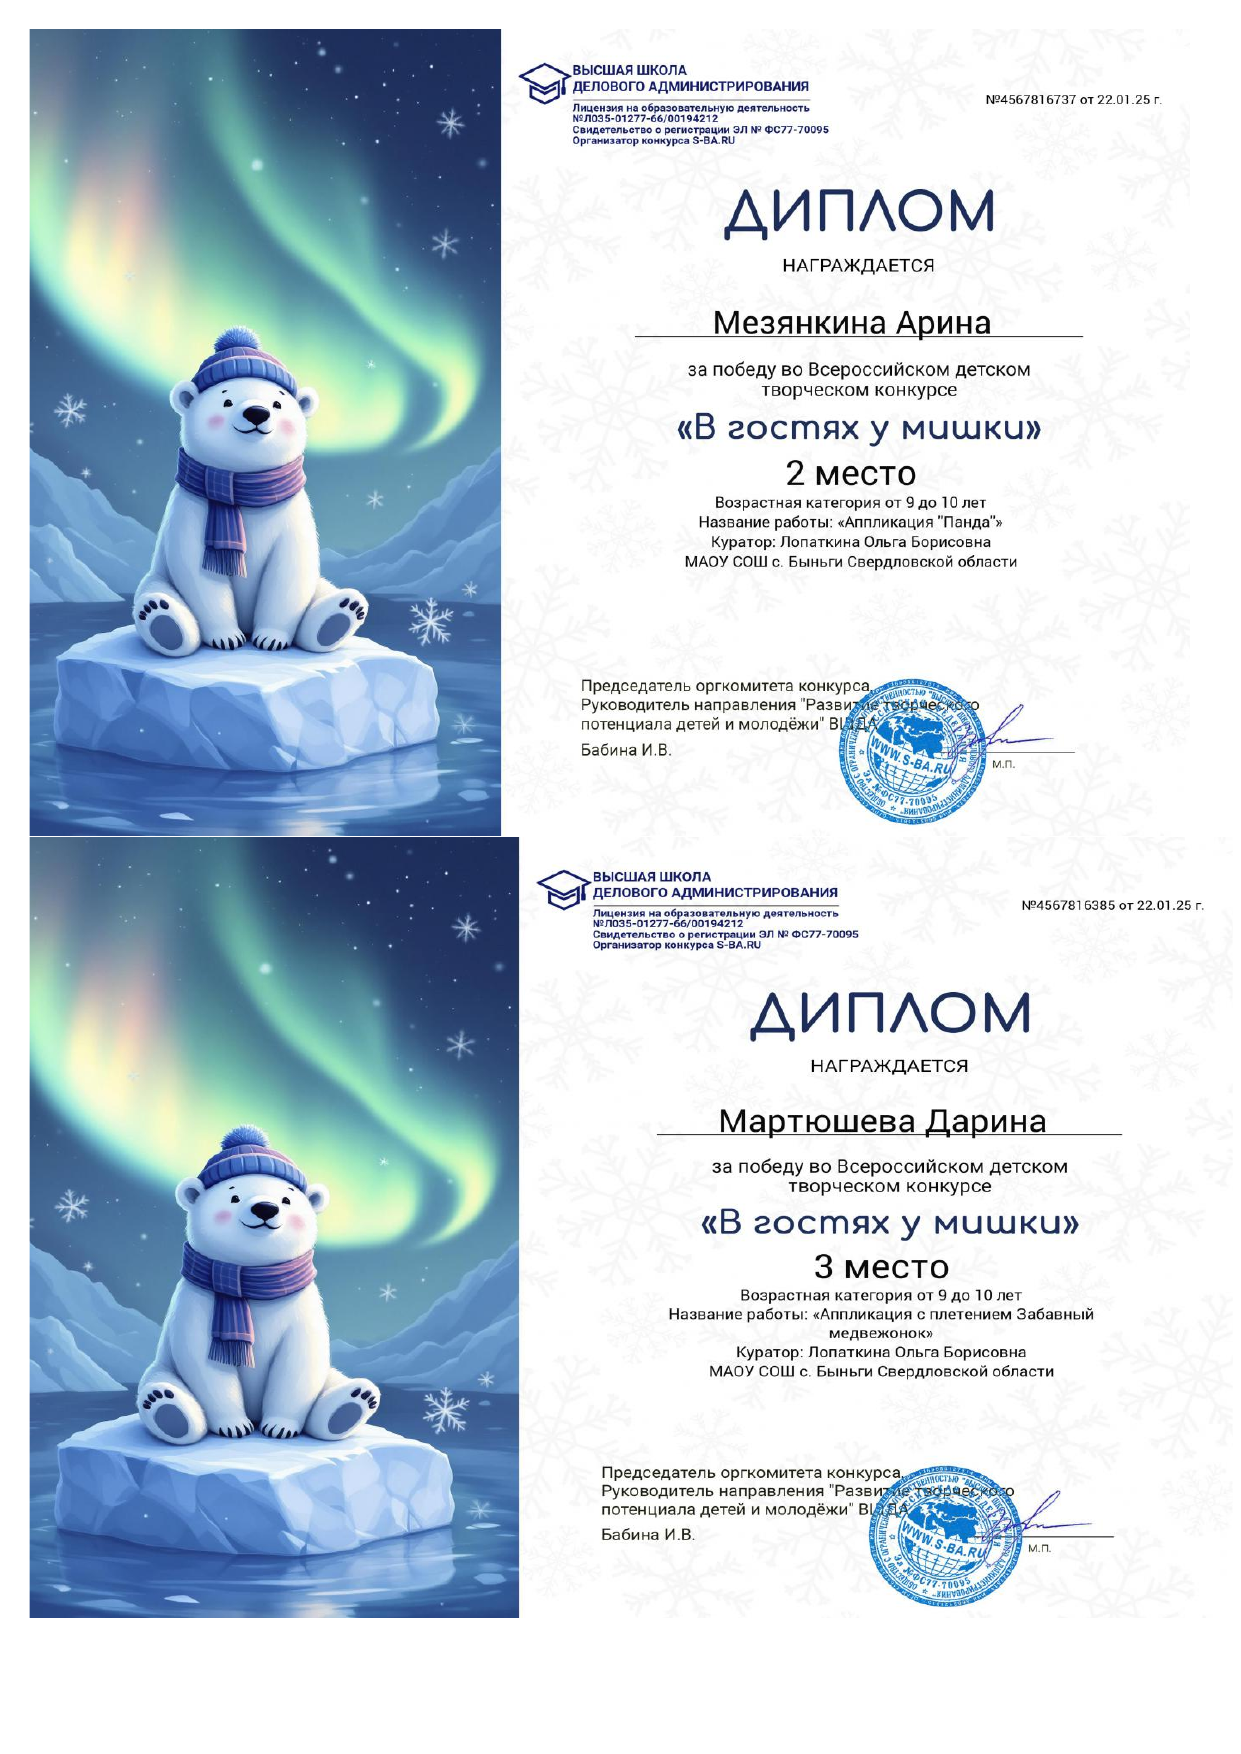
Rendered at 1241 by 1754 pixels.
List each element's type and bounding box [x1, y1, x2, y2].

picture [29, 29, 1190, 836]
picture [29, 837, 1233, 1618]
